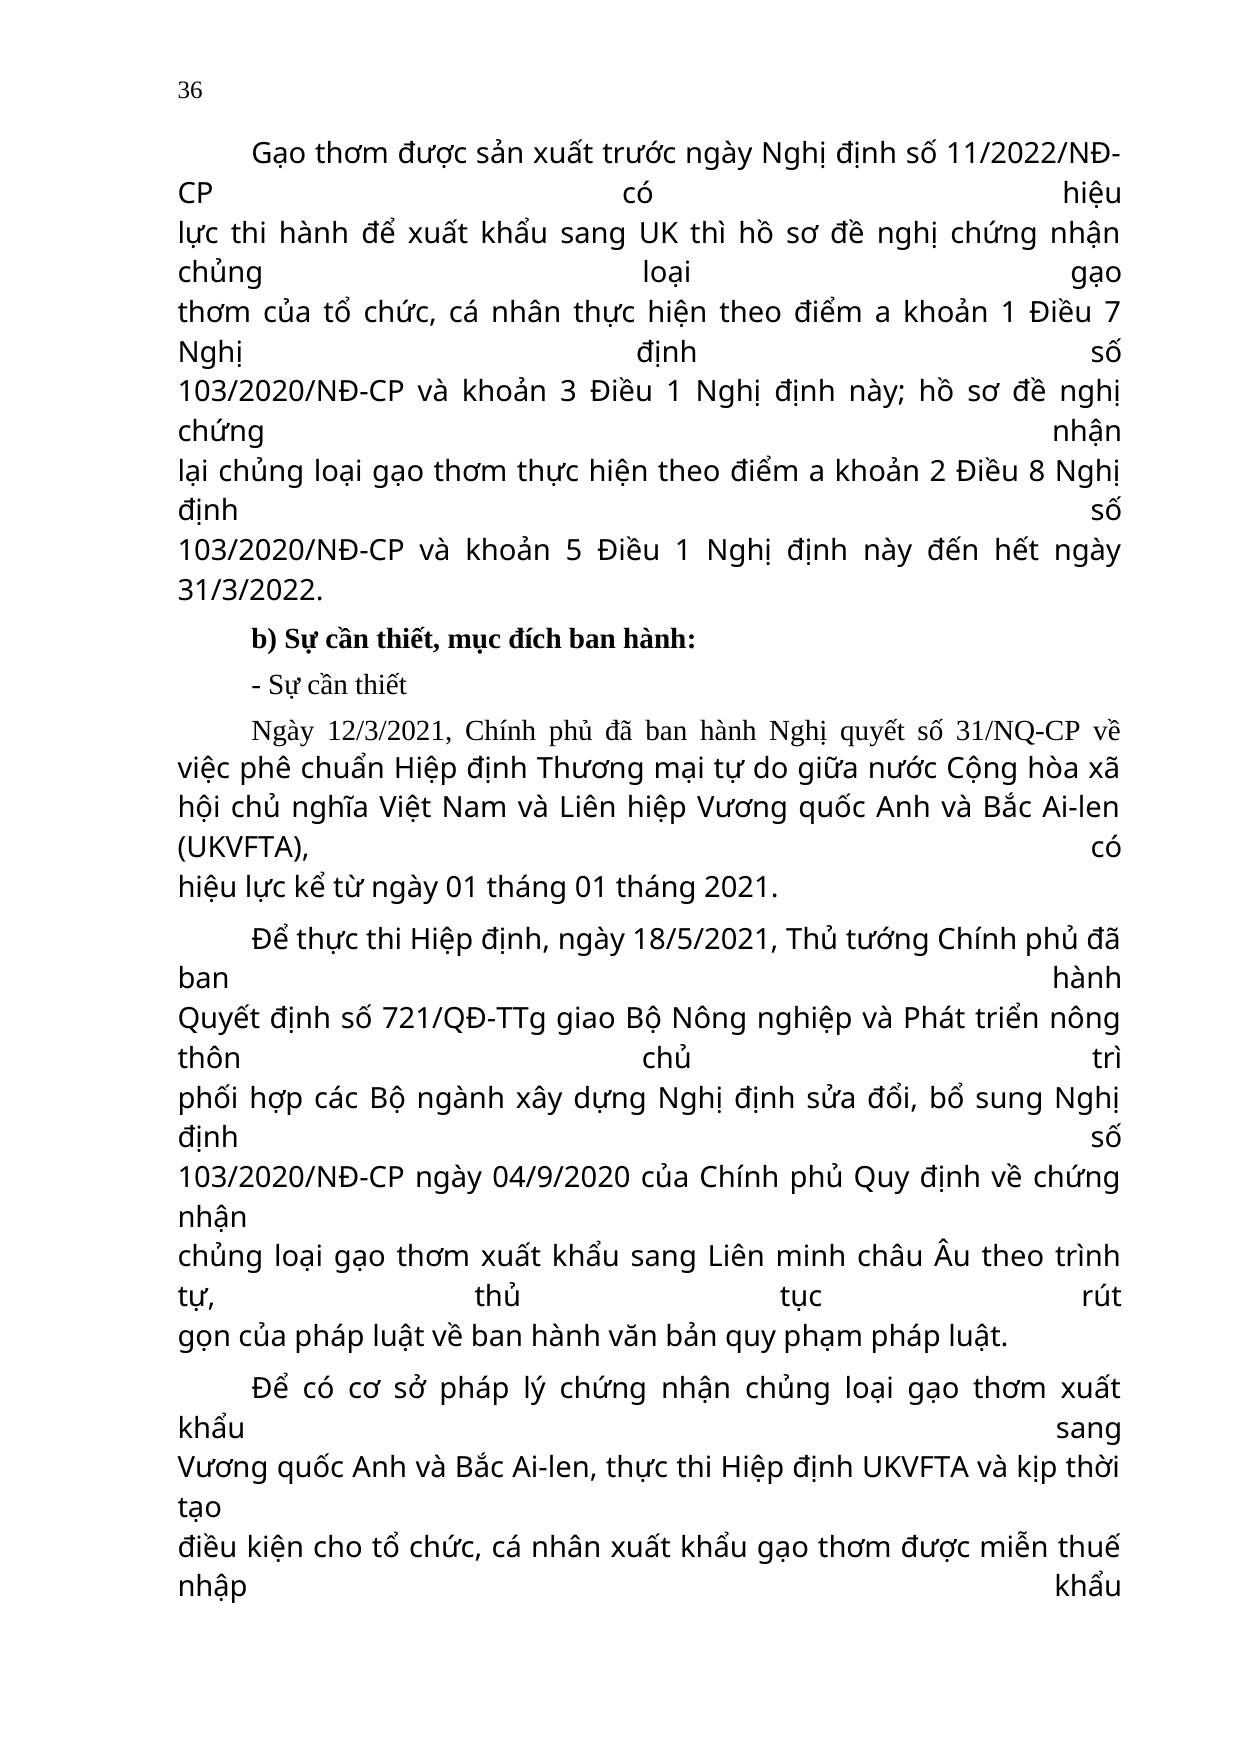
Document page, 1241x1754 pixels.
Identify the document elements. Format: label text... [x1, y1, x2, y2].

text - Sự cần thiết [177, 667, 1122, 701]
text Ngày 12/3/2021, Chính phủ đã ban hành Nghị quyết số 31/NQ-CP về việc phê chuẩn Hiệp định Thương mại tự do giữa nước Cộng hòa xã hội chủ nghĩa Việt Nam và Liên hiệp Vương quốc Anh và Bắc Ai-len (UKVFTA), có hiệu lực kể từ ngày 01 tháng 01 tháng 2021. [177, 713, 1122, 906]
text b) Sự cần thiết, mục đích ban hành: [177, 621, 1122, 655]
text Để thực thi Hiệp định, ngày 18/5/2021, Thủ tướng Chính phủ đã ban hành Quyết định số 721/QĐ-TTg giao Bộ Nông nghiệp và Phát triển nông thôn chủ trì phối hợp các Bộ ngành xây dựng Nghị định sửa đổi, bổ sung Nghị định số 103/2020/NĐ-CP ngày 04/9/2020 của Chính phủ Quy định về chứng nhận chủng loại gạo thơm xuất khẩu sang Liên minh châu Âu theo trình tự, thủ tục rút gọn của pháp luật về ban hành văn bản quy phạm pháp luật. [177, 918, 1122, 1355]
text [177, 1367, 1122, 1605]
text Gạo thơm được sản xuất trước ngày Nghị định số 11/2022/NĐ-CP có hiệu lực thi hành để xuất khẩu sang UK thì hồ sơ đề nghị chứng nhận chủng loại gạo thơm của tổ chức, cá nhân thực hiện theo điểm a khoản 1 Điều 7 Nghị định số 103/2020/NĐ-CP và khoản 3 Điều 1 Nghị định này; hồ sơ đề nghị chứng nhận lại chủng loại gạo thơm thực hiện theo điểm a khoản 2 Điều 8 Nghị định số 103/2020/NĐ-CP và khoản 5 Điều 1 Nghị định này đến hết ngày 31/3/2022. [177, 132, 1122, 609]
